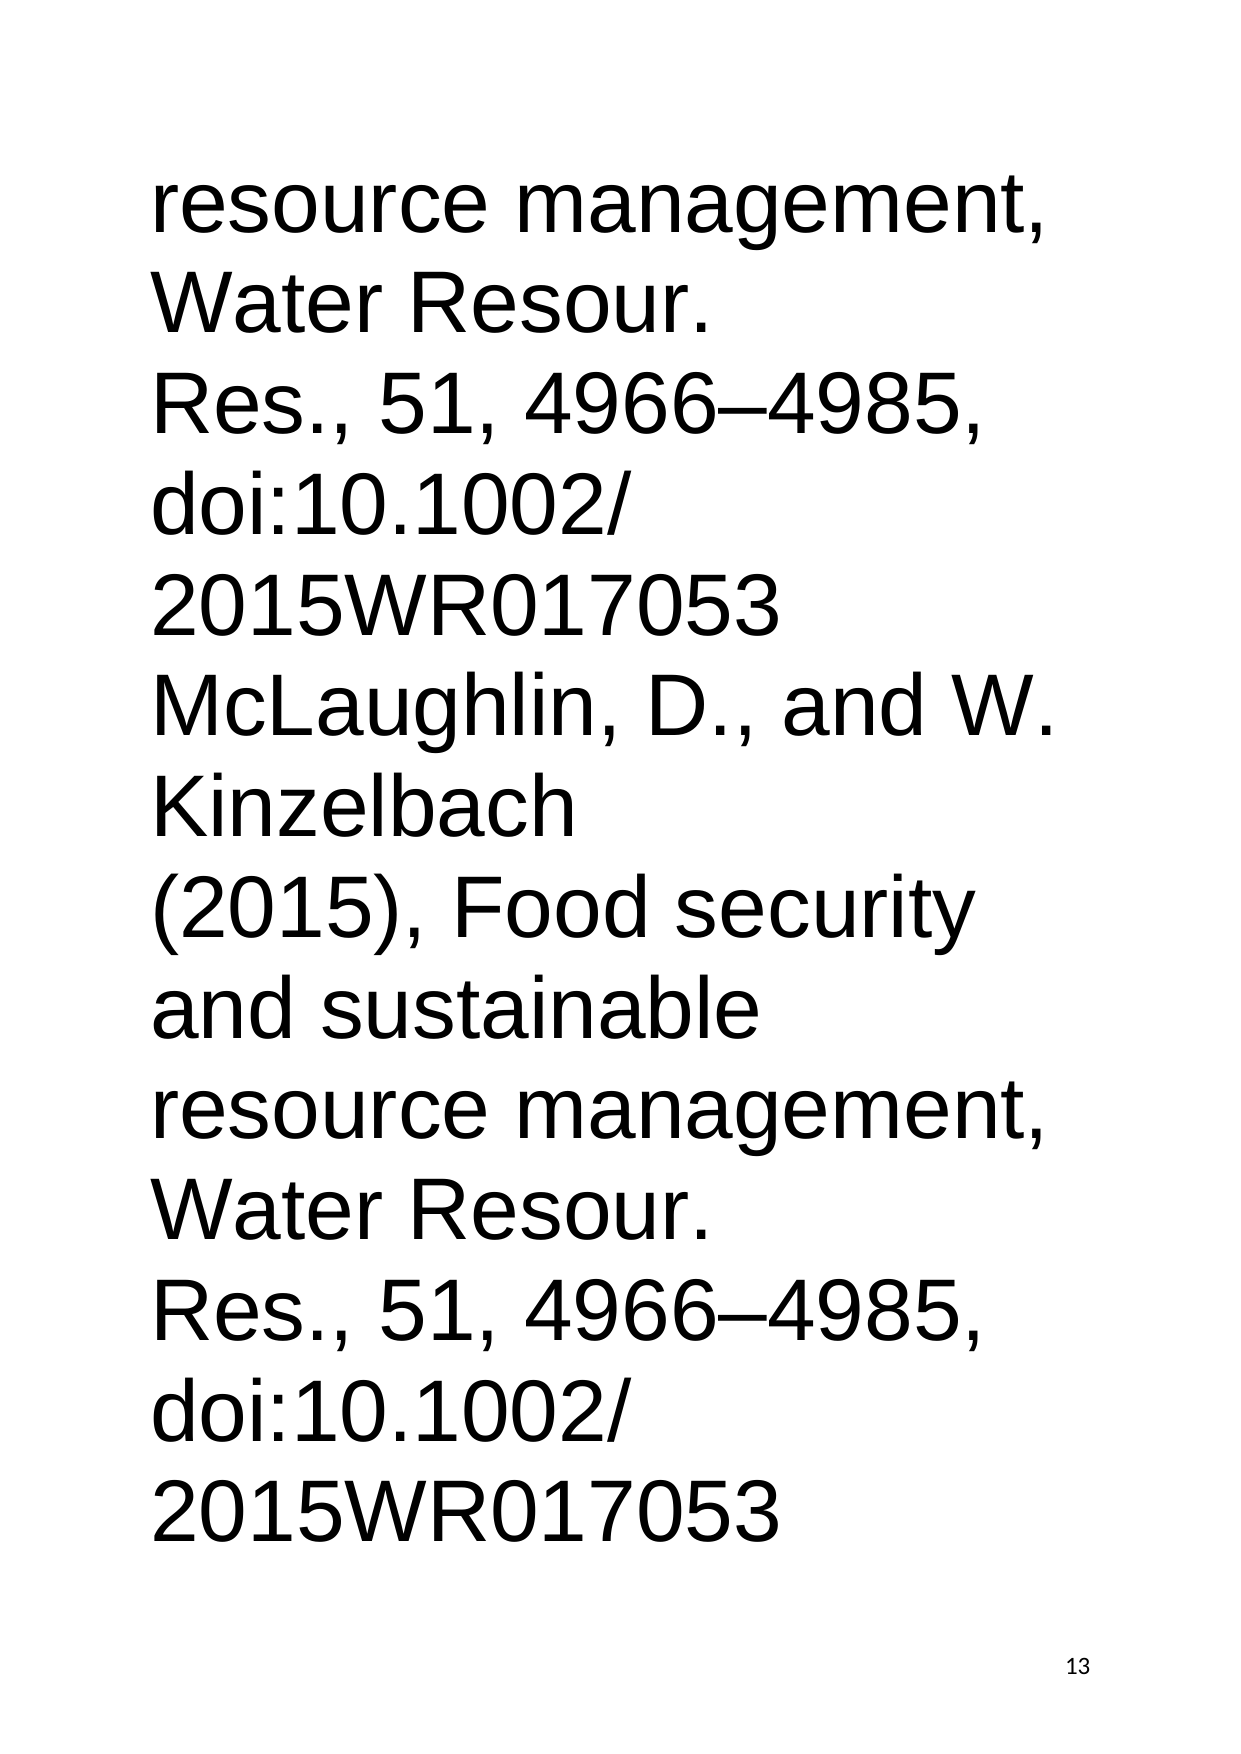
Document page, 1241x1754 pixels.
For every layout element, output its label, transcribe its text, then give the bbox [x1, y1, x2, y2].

text resource management, Water Resour. [150, 150, 1090, 351]
text 2015WR017053 [150, 1459, 1090, 1560]
text Res., 51, 4966–4985, doi:10.1002/ [150, 1258, 1090, 1459]
text Res., 51, 4966–4985, doi:10.1002/ [150, 351, 1090, 553]
text 2015WR017053 [150, 553, 1090, 654]
text resource management, Water Resour. [150, 1057, 1090, 1258]
text McLaughlin, D., and W. Kinzelbach [150, 654, 1090, 855]
text (2015), Food security and sustainable [150, 855, 1090, 1057]
